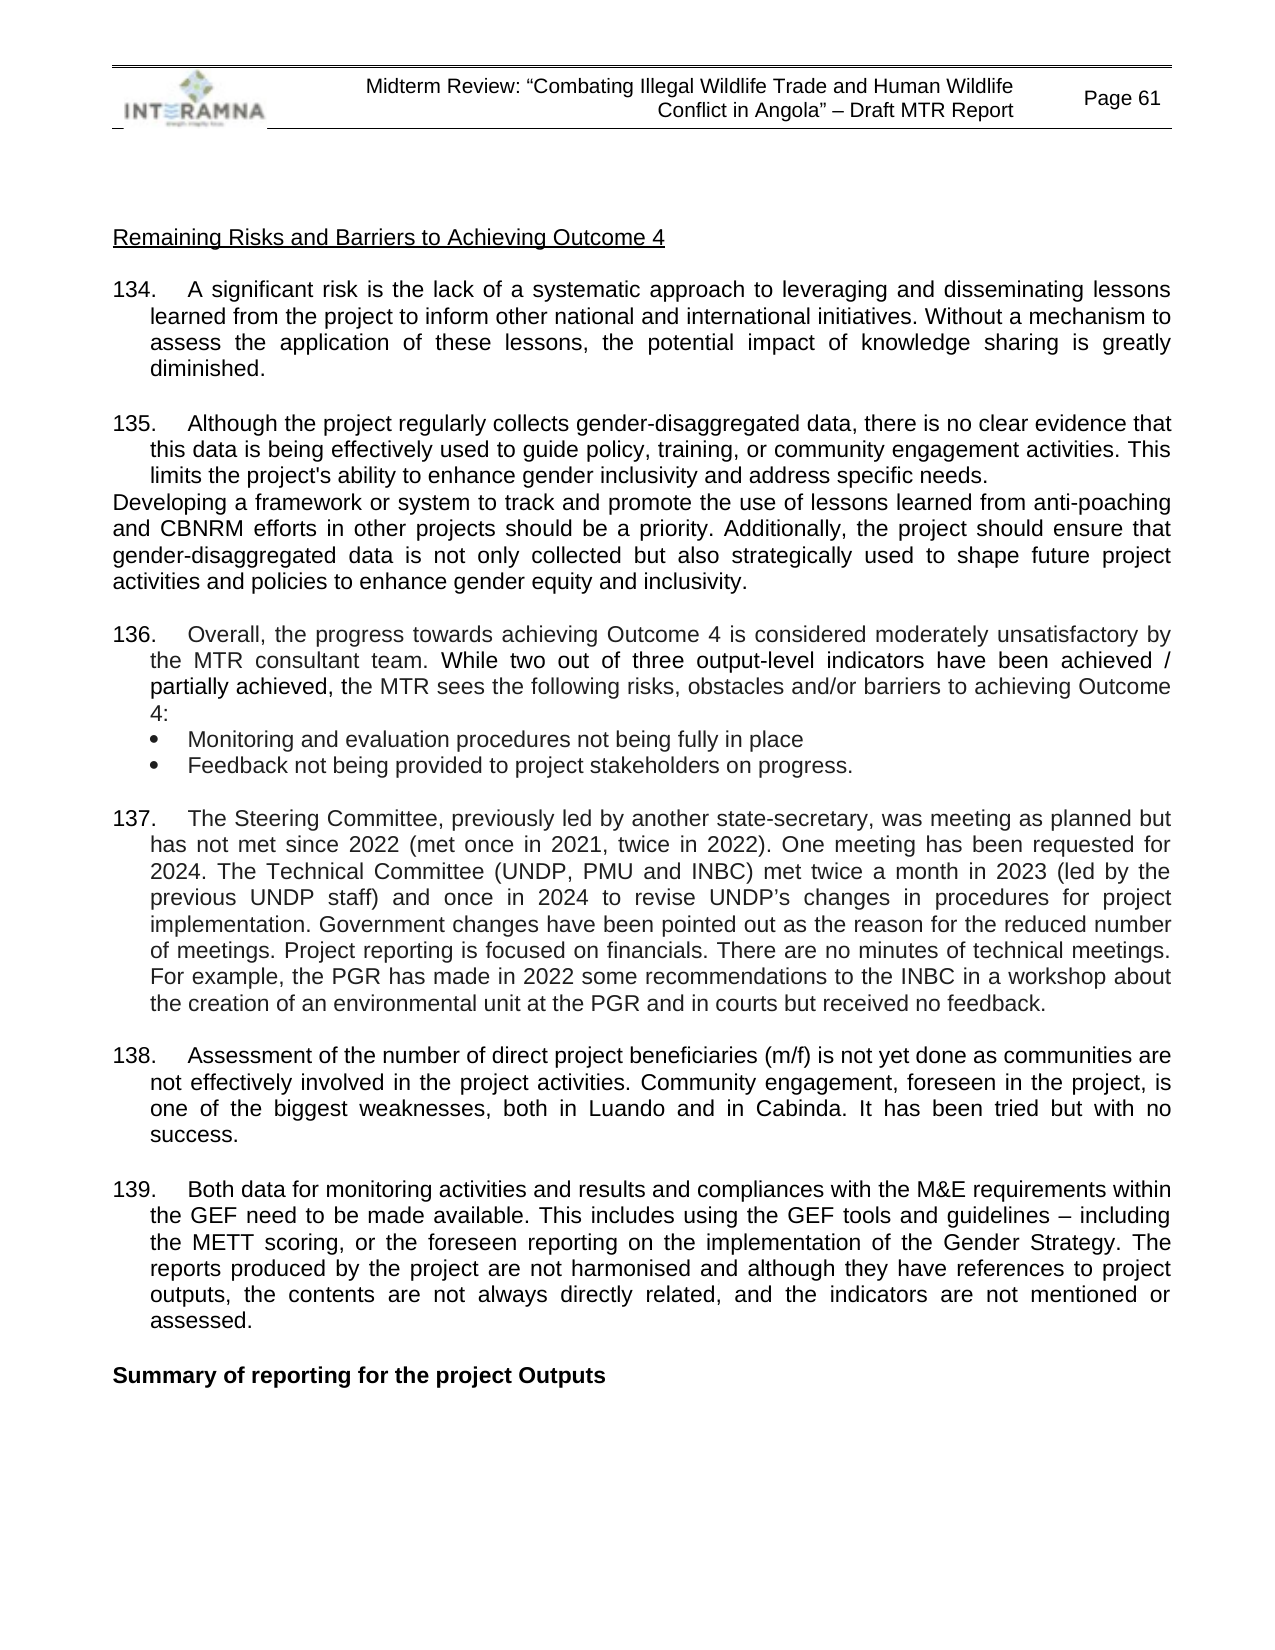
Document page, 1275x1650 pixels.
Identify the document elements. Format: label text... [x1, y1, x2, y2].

list Although the project regularly collects gender-disaggregated data, there is no clear evidence that this data is being effectively used to guide policy, training, or community engagement activities. This limits the project's ability to enhance gender inclusivity and address specific needs. [112, 410, 1172, 489]
text Remaining Risks and Barriers to Achieving Outcome 4 [112, 224, 1172, 250]
picture [123, 68, 268, 129]
list Monitoring and evaluation procedures not being fully in place [150, 726, 1172, 752]
list Assessment of the number of direct project beneficiaries (m/f) is not yet done as communities are not effectively involved in the project activities. Community engagement, foreseen in the project, is one of the biggest weaknesses, both in Luando and in Cabinda. It has been tried but with no success. [112, 1042, 1172, 1148]
list Overall, the progress towards achieving Outcome 4 is considered moderately unsatisfactory by the MTR consultant team. While two out of three output-level indicators have been achieved / partially achieved, the MTR sees the following risks, obstacles and/or barriers to achieving Outcome 4: [112, 621, 1172, 726]
list A significant risk is the lack of a systematic approach to leveraging and disseminating lessons learned from the project to inform other national and international initiatives. Without a mechanism to assess the application of these lessons, the potential impact of knowledge sharing is greatly diminished. [112, 276, 1172, 382]
list Both data for monitoring activities and results and compliances with the M&E requirements within the GEF need to be made available. This includes using the GEF tools and guidelines – including the METT scoring, or the foreseen reporting on the implementation of the Gender Strategy. The reports produced by the project are not harmonised and although they have references to project outputs, the contents are not always directly related, and the indicators are not mentioned or assessed. [112, 1176, 1172, 1334]
list The Steering Committee, previously led by another state-secretary, was meeting as planned but has not met since 2022 (met once in 2021, twice in 2022). One meeting has been requested for 2024. The Technical Committee (UNDP, PMU and INBC) met twice a month in 2023 (led by the previous UNDP staff) and once in 2024 to revise UNDP’s changes in procedures for project implementation. Government changes have been pointed out as the reason for the reduced number of meetings. Project reporting is focused on financials. There are no minutes of technical meetings. For example, the PGR has made in 2022 some recommendations to the INBC in a workshop about the creation of an environmental unit at the PGR and in courts but received no feedback. [112, 805, 1172, 1016]
text Developing a framework or system to track and promote the use of lessons learned from anti-poaching and CBNRM efforts in other projects should be a priority. Additionally, the project should ensure that gender-disaggregated data is not only collected but also strategically used to shape future project activities and policies to enhance gender equity and inclusivity. [112, 489, 1172, 594]
text Summary of reporting for the project Outputs [112, 1362, 1172, 1388]
list Feedback not being provided to project stakeholders on progress. [150, 752, 1172, 779]
